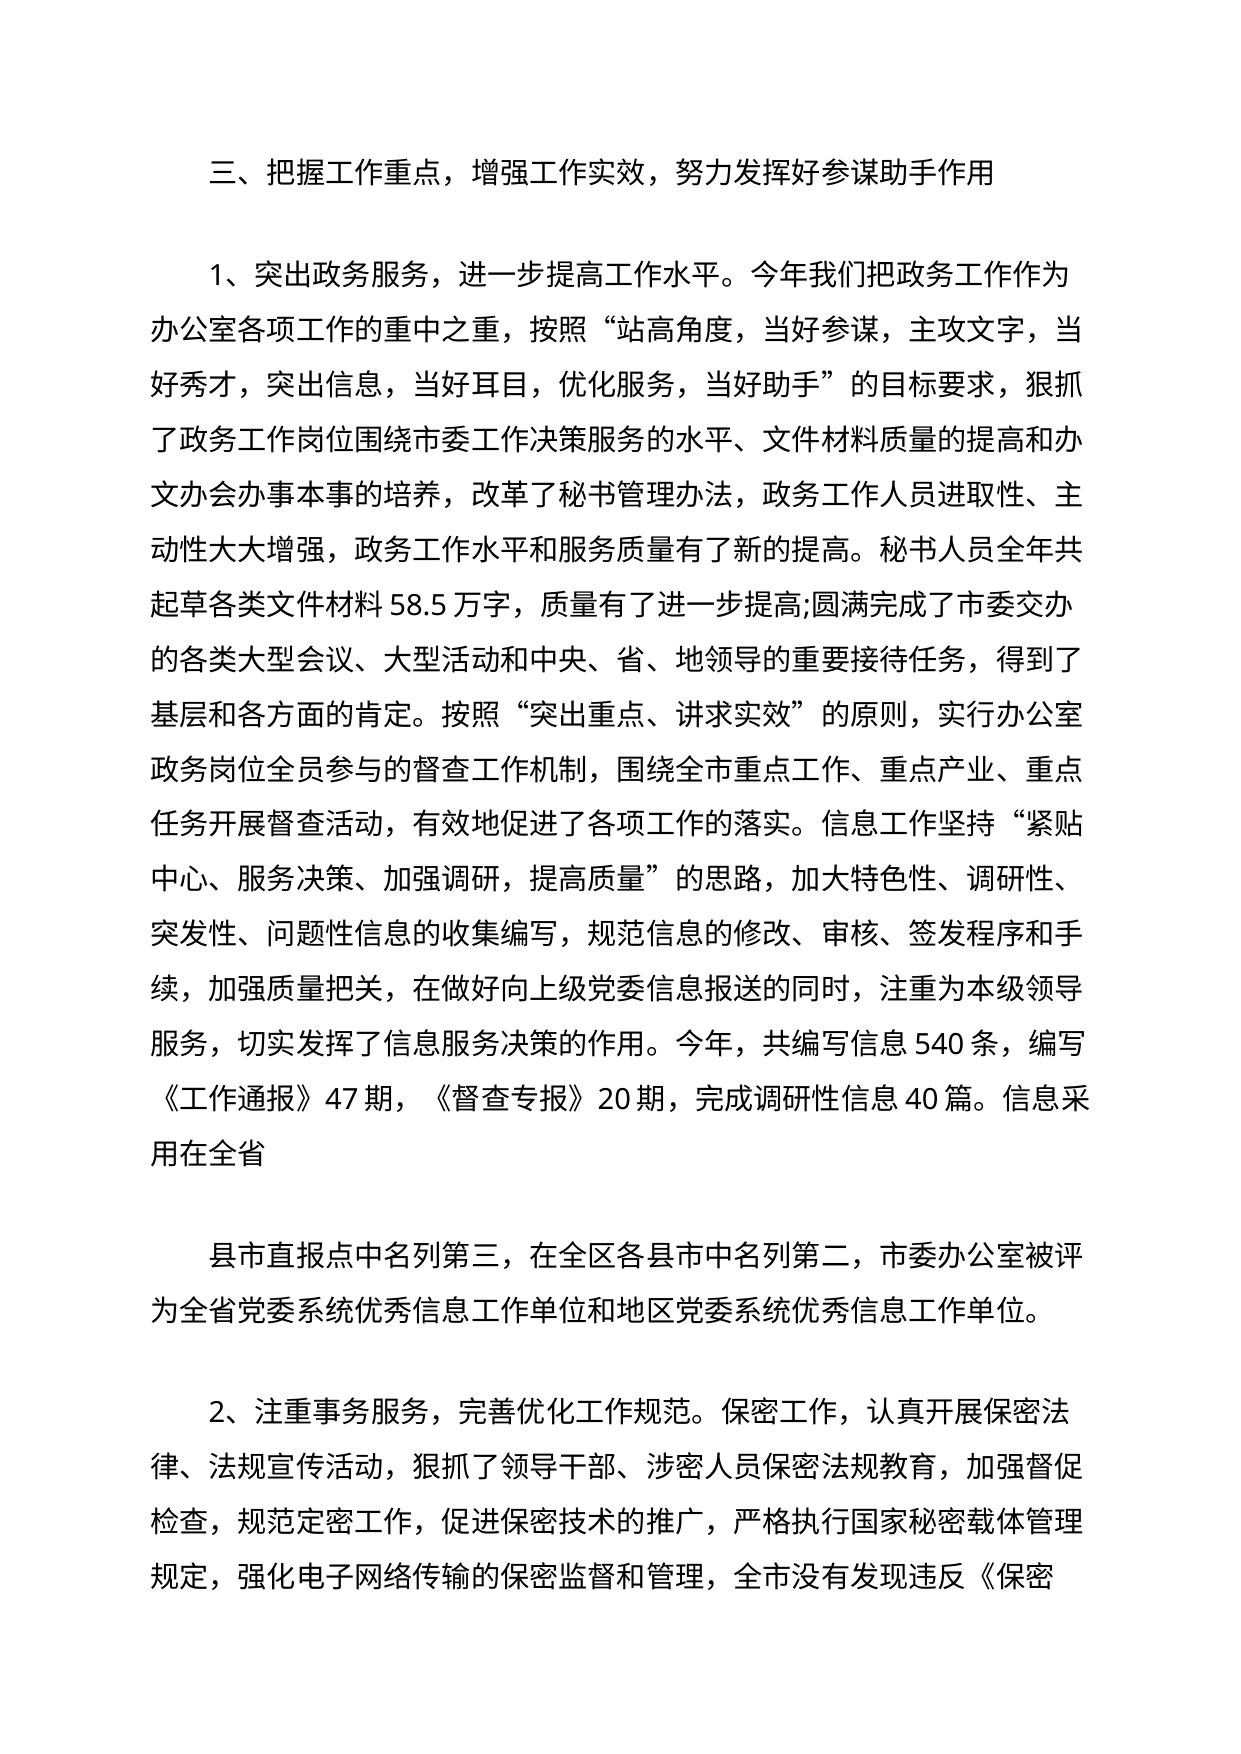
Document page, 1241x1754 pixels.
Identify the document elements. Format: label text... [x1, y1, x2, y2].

text 三、把握工作重点，增强工作实效，努力发挥好参谋助手作用 [150, 150, 1090, 192]
text 1、突出政务服务，进一步提高工作水平。今年我们把政务工作作为办公室各项工作的重中之重，按照“站高角度，当好参谋，主攻文字，当好秀才，突出信息，当好耳目，优化服务，当好助手”的目标要求，狠抓了政务工作岗位围绕市委工作决策服务的水平、文件材料质量的提高和办文办会办事本事的培养，改革了秘书管理办法，政务工作人员进取性、主动性大大增强，政务工作水平和服务质量有了新的提高。秘书人员全年共起草各类文件材料58.5万字，质量有了进一步提高;圆满完成了市委交办的各类大型会议、大型活动和中央、省、地领导的重要接待任务，得到了基层和各方面的肯定。按照“突出重点、讲求实效”的原则，实行办公室政务岗位全员参与的督查工作机制，围绕全市重点工作、重点产业、重点任务开展督查活动，有效地促进了各项工作的落实。信息工作坚持“紧贴中心、服务决策、加强调研，提高质量”的思路，加大特色性、调研性、突发性、问题性信息的收集编写，规范信息的修改、审核、签发程序和手续，加强质量把关，在做好向上级党委信息报送的同时，注重为本级领导服务，切实发挥了信息服务决策的作用。今年，共编写信息540条，编写《工作通报》47期，《督查专报》20期，完成调研性信息40篇。信息采用在全省 [150, 252, 1090, 1173]
text 县市直报点中名列第三，在全区各县市中名列第二，市委办公室被评为全省党委系统优秀信息工作单位和地区党委系统优秀信息工作单位。 [150, 1232, 1090, 1329]
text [150, 1389, 1090, 1596]
